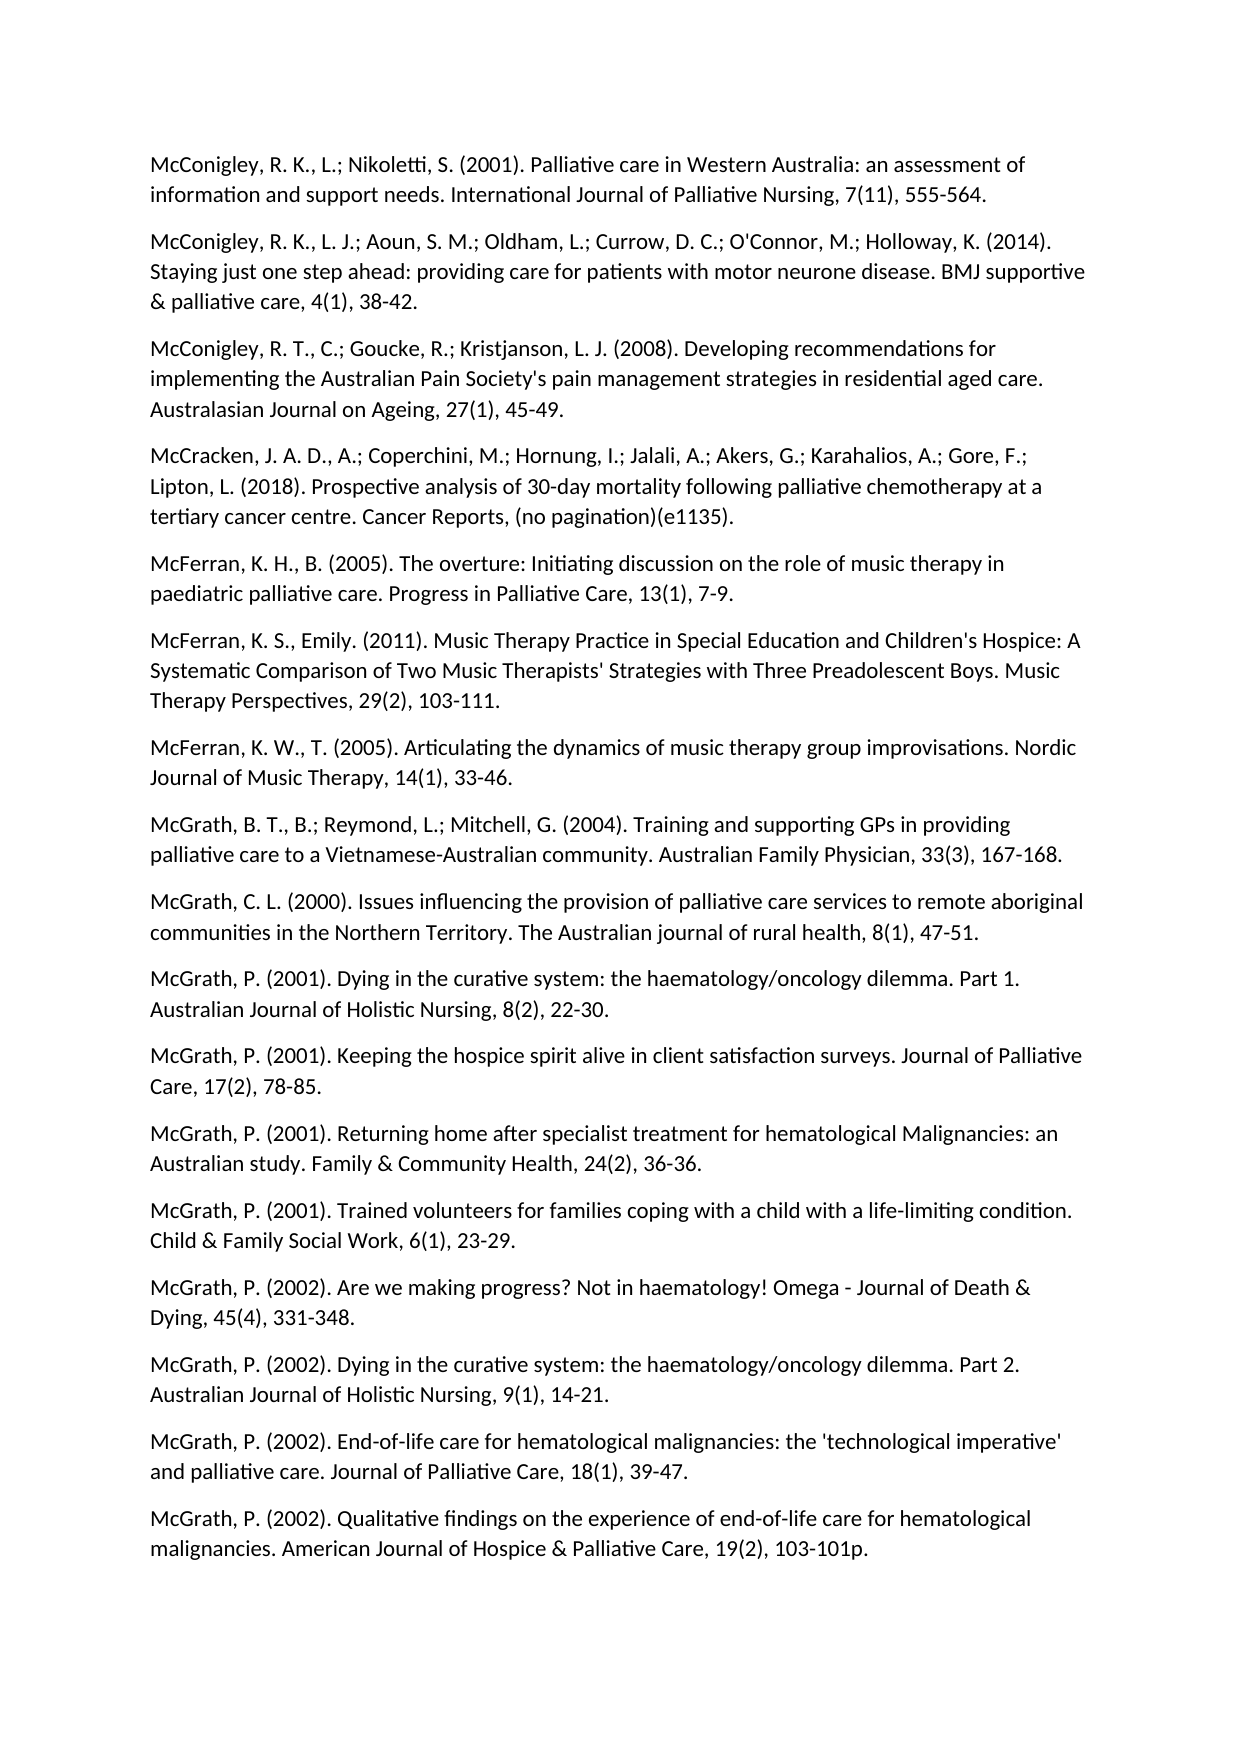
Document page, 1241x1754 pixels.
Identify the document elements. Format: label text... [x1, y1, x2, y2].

text McGrath, B. T., B.; Reymond, L.; Mitchell, G. (2004). Training and supporting GPs in providing palliative care to a Vietnamese-Australian community. Australian Family Physician, 33(3), 167-168. [150, 810, 1090, 869]
text McFerran, K. H., B. (2005). The overture: Initiating discussion on the role of music therapy in paediatric palliative care. Progress in Palliative Care, 13(1), 7-9. [150, 549, 1090, 607]
text McCracken, J. A. D., A.; Coperchini, M.; Hornung, I.; Jalali, A.; Akers, G.; Karahalios, A.; Gore, F.; Lipton, L. (2018). Prospective analysis of 30-day mortality following palliative chemotherapy at a tertiary cancer centre. Cancer Reports, (no pagination)(e1135). [150, 442, 1090, 530]
text McConigley, R. K., L.; Nikoletti, S. (2001). Palliative care in Western Australia: an assessment of information and support needs. International Journal of Palliative Nursing, 7(11), 555-564. [150, 150, 1090, 208]
text McGrath, C. L. (2000). Issues influencing the provision of palliative care services to remote aboriginal communities in the Northern Territory. The Australian journal of rural health, 8(1), 47-51. [150, 887, 1090, 946]
text McGrath, P. (2001). Dying in the curative system: the haematology/oncology dilemma. Part 1. Australian Journal of Holistic Nursing, 8(2), 22-30. [150, 964, 1090, 1023]
text McGrath, P. (2001). Keeping the hospice spirit alive in client satisfaction surveys. Journal of Palliative Care, 17(2), 78-85. [150, 1042, 1090, 1100]
text McGrath, P. (2002). Dying in the curative system: the haematology/oncology dilemma. Part 2. Australian Journal of Holistic Nursing, 9(1), 14-21. [150, 1350, 1090, 1408]
text McFerran, K. W., T. (2005). Articulating the dynamics of music therapy group improvisations. Nordic Journal of Music Therapy, 14(1), 33-46. [150, 733, 1090, 792]
text McConigley, R. T., C.; Goucke, R.; Kristjanson, L. J. (2008). Developing recommendations for implementing the Australian Pain Society's pain management strategies in residential aged care. Australasian Journal on Ageing, 27(1), 45-49. [150, 334, 1090, 423]
text McGrath, P. (2002). Qualitative findings on the experience of end-of-life care for hematological malignancies. American Journal of Hospice & Palliative Care, 19(2), 103-101p. [150, 1504, 1090, 1562]
text McConigley, R. K., L. J.; Aoun, S. M.; Oldham, L.; Currow, D. C.; O'Connor, M.; Holloway, K. (2014). Staying just one step ahead: providing care for patients with motor neurone disease. BMJ supportive & palliative care, 4(1), 38-42. [150, 227, 1090, 316]
text McGrath, P. (2002). End-of-life care for hematological malignancies: the 'technological imperative' and palliative care. Journal of Palliative Care, 18(1), 39-47. [150, 1427, 1090, 1485]
text McGrath, P. (2001). Trained volunteers for families coping with a child with a life-limiting condition. Child & Family Social Work, 6(1), 23-29. [150, 1196, 1090, 1254]
text McGrath, P. (2002). Are we making progress? Not in haematology! Omega - Journal of Death & Dying, 45(4), 331-348. [150, 1273, 1090, 1331]
text McGrath, P. (2001). Returning home after specialist treatment for hematological Malignancies: an Australian study. Family & Community Health, 24(2), 36-36. [150, 1119, 1090, 1177]
text McFerran, K. S., Emily. (2011). Music Therapy Practice in Special Education and Children's Hospice: A Systematic Comparison of Two Music Therapists' Strategies with Three Preadolescent Boys. Music Therapy Perspectives, 29(2), 103-111. [150, 626, 1090, 714]
